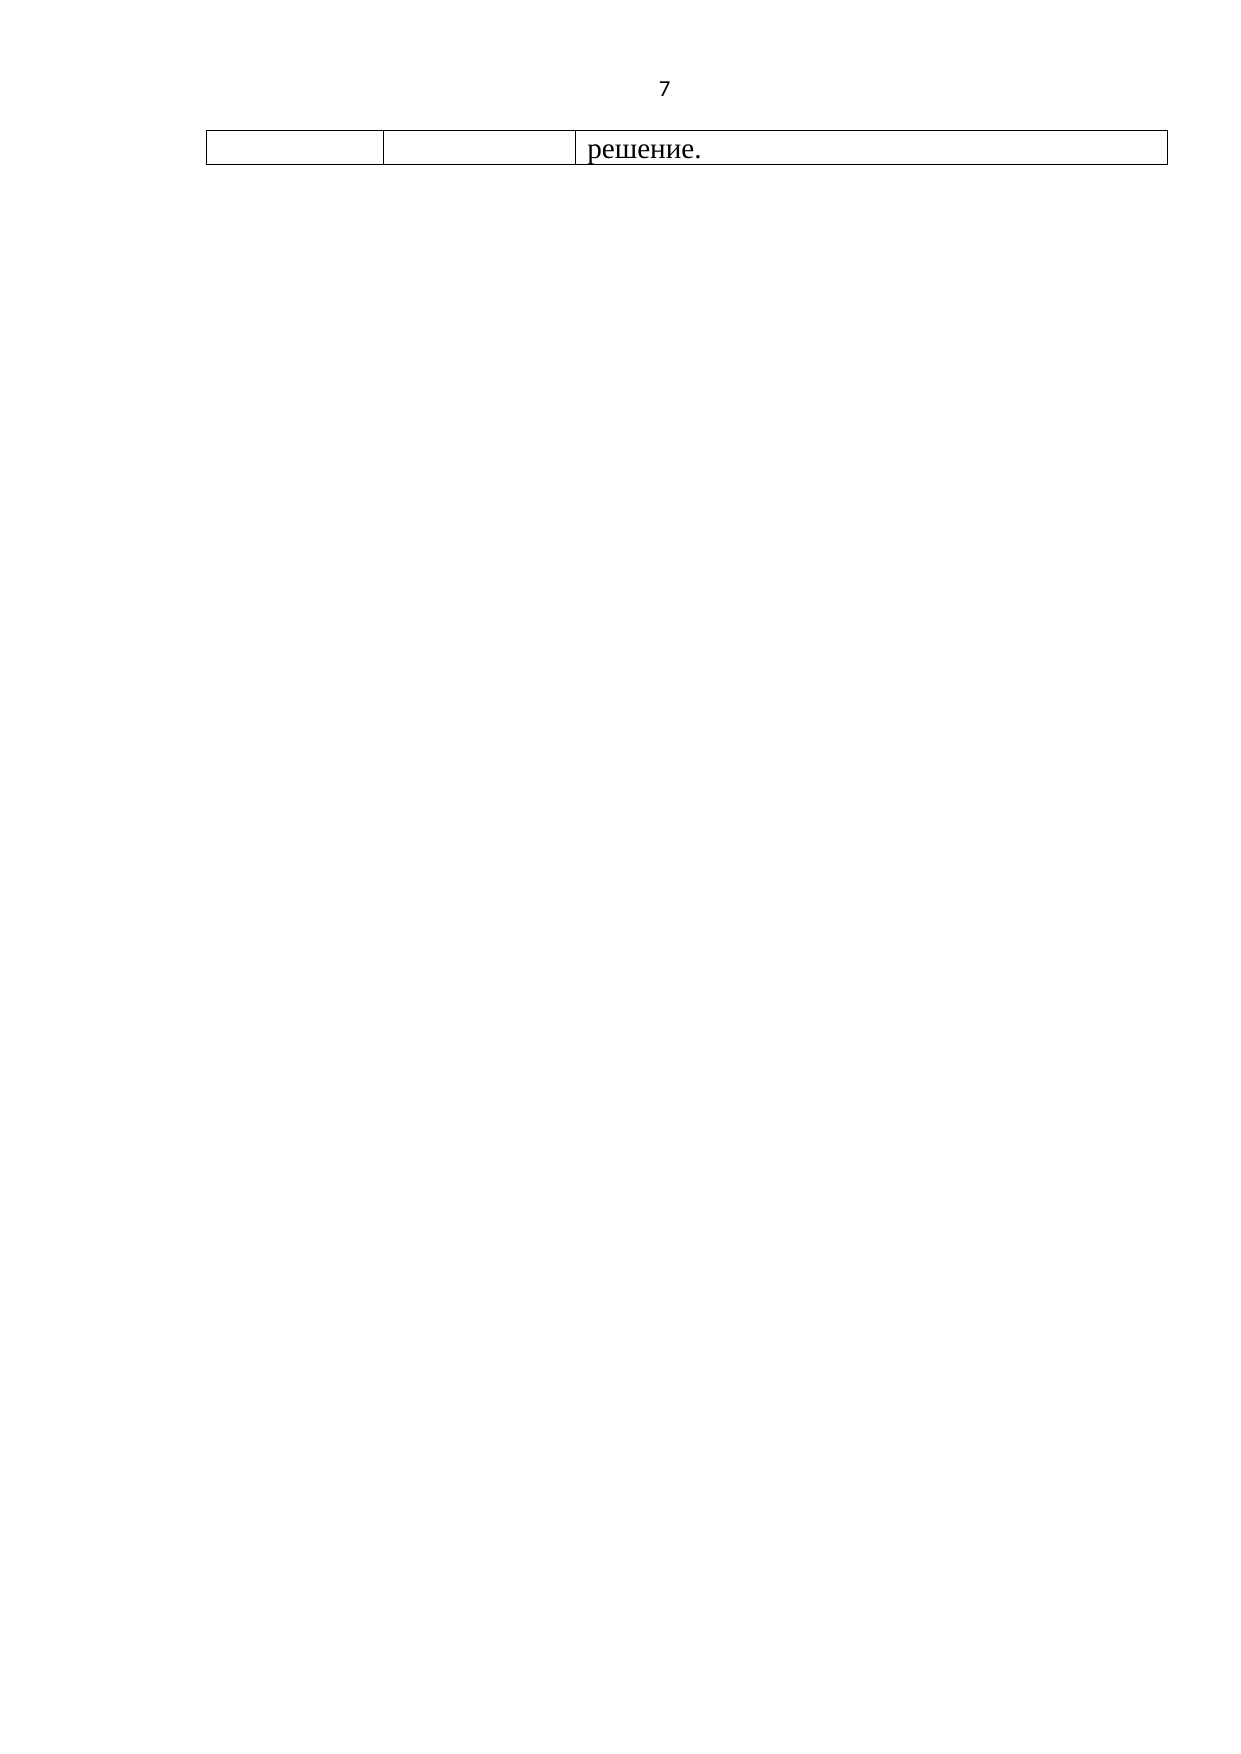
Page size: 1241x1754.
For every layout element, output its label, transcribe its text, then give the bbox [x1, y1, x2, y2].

table_cell Средний [384, 131, 575, 164]
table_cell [576, 131, 1167, 164]
